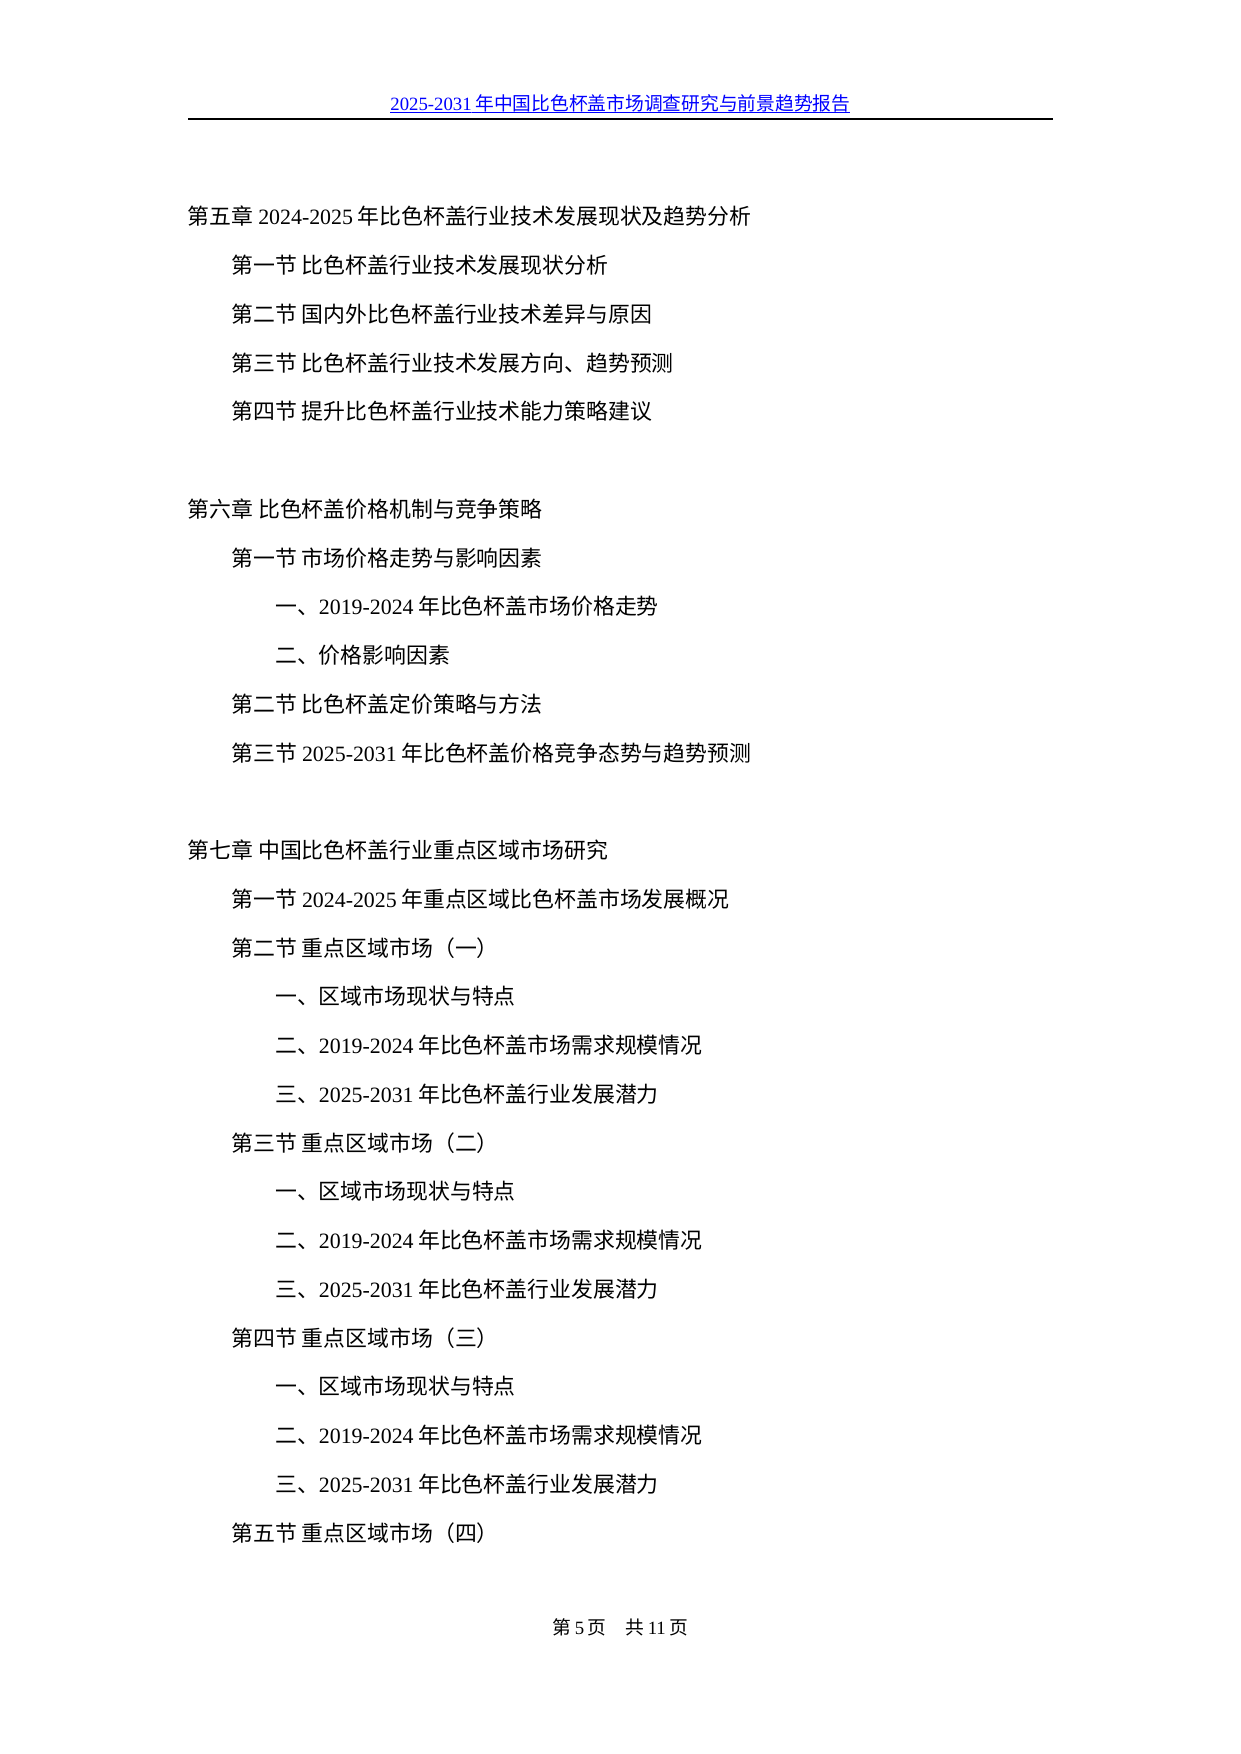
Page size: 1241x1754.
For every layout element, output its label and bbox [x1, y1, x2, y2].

text [187, 150, 1053, 1548]
